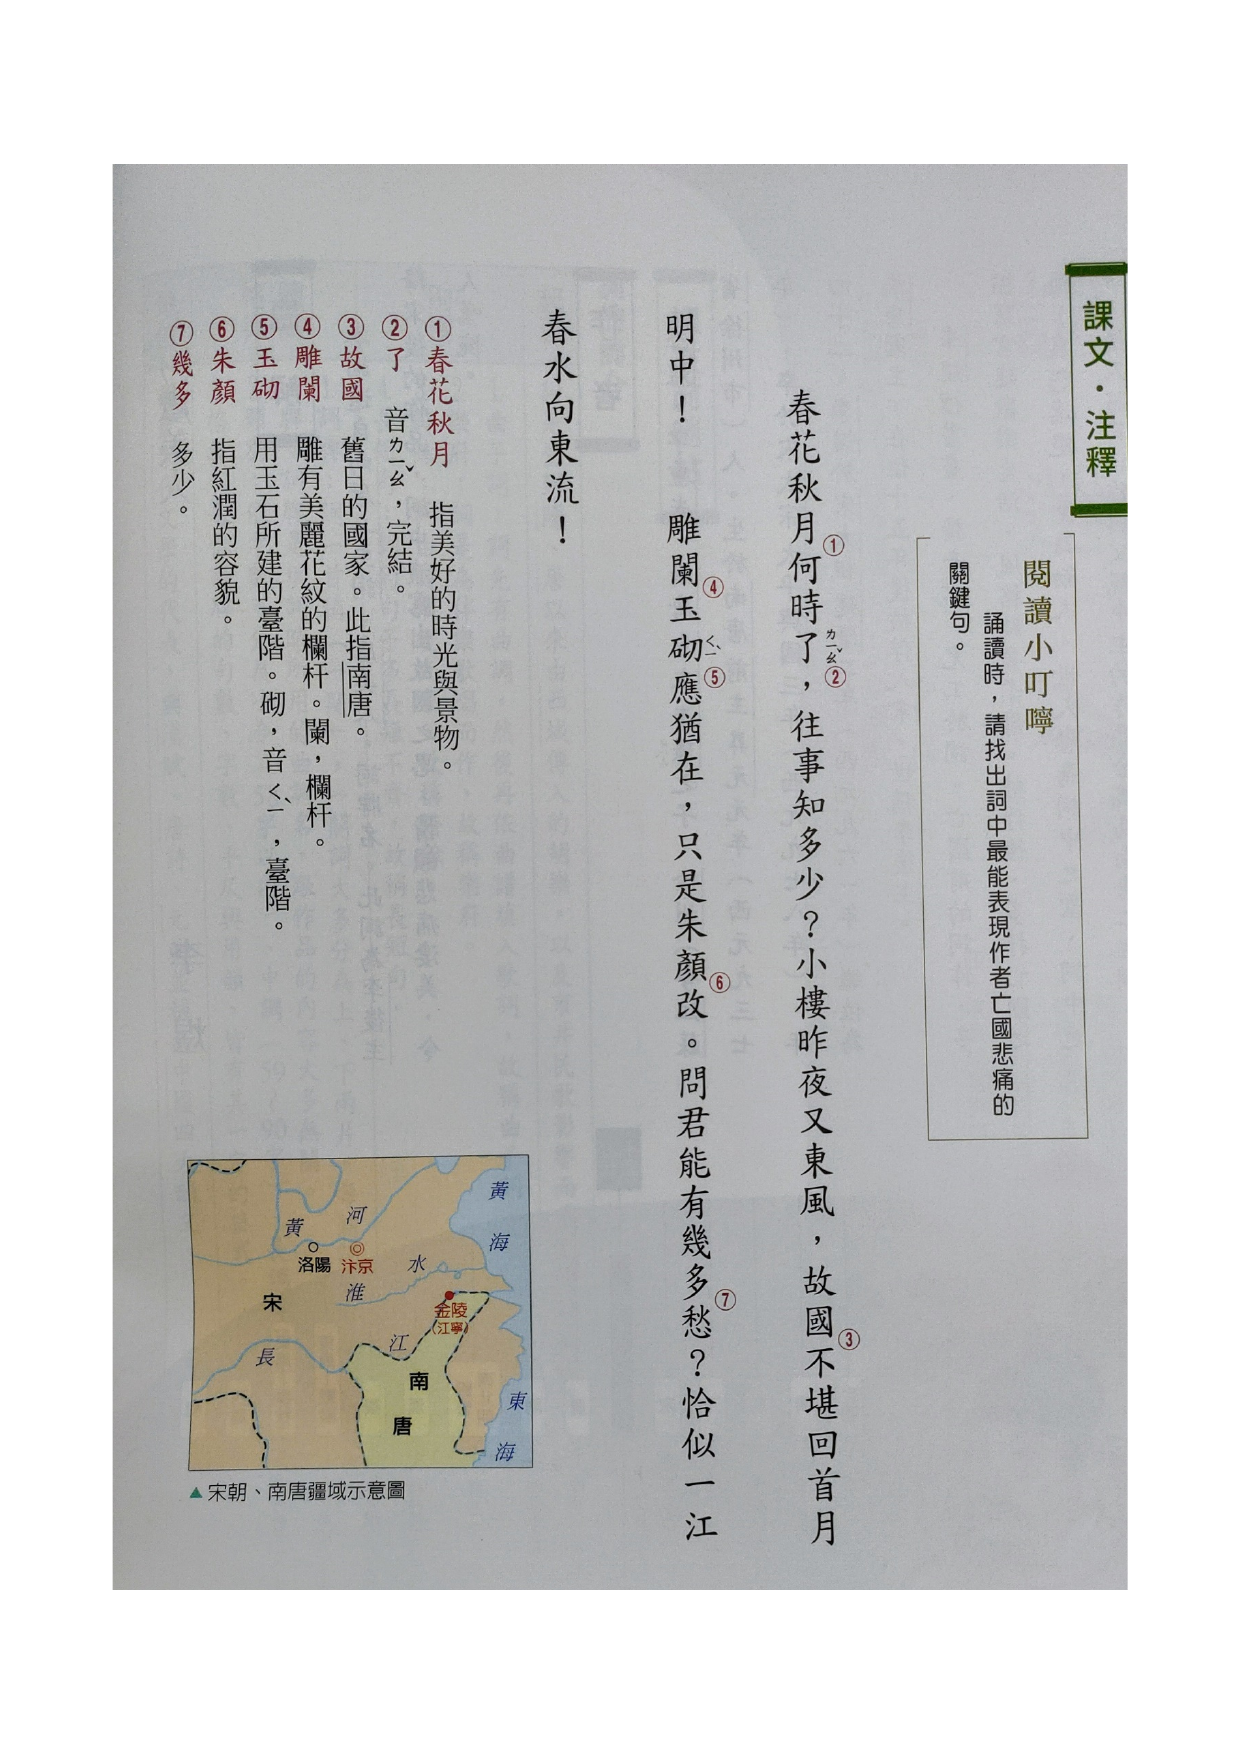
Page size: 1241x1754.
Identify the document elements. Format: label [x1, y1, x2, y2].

picture [112, 164, 1128, 1590]
